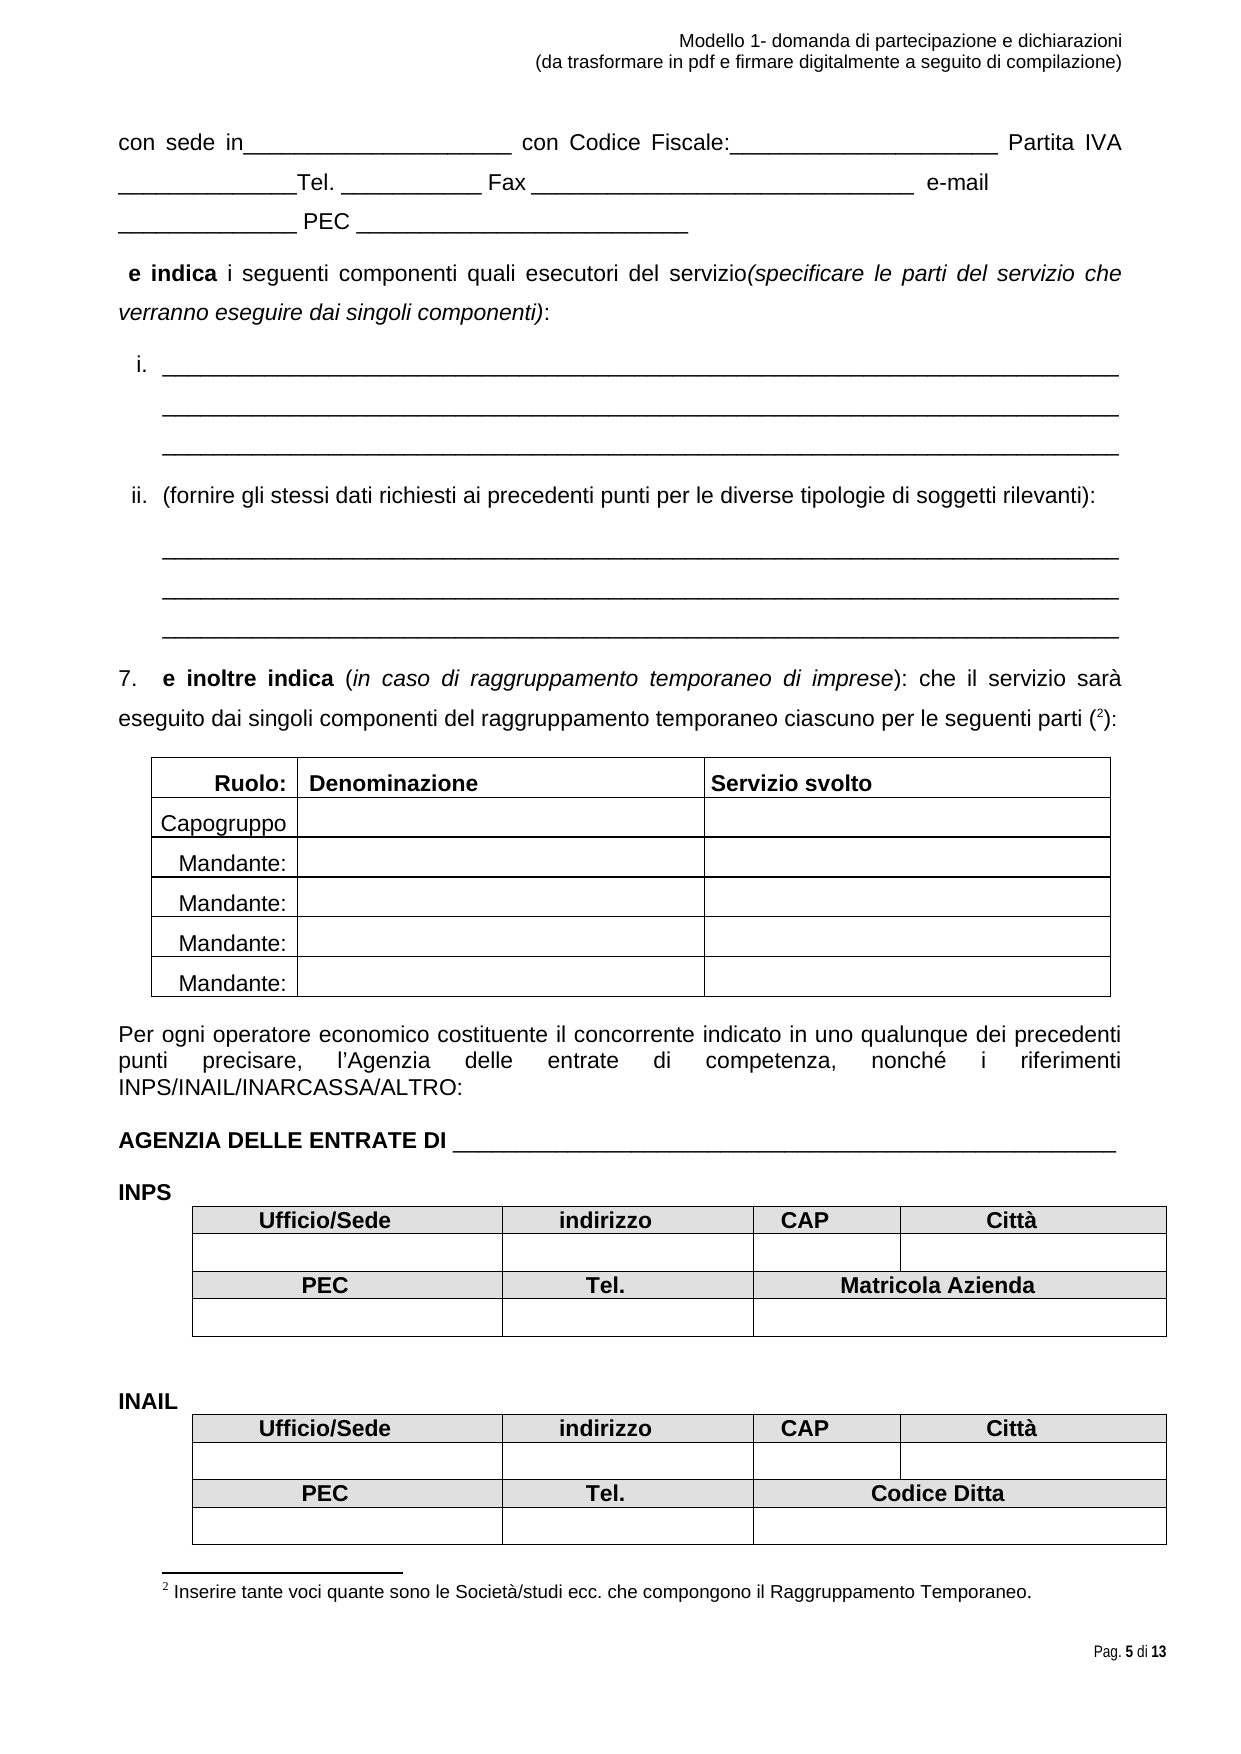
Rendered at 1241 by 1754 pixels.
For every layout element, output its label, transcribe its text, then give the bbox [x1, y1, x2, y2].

table_cell [503, 1234, 753, 1271]
table_cell [298, 878, 704, 916]
table_cell [705, 917, 1110, 956]
table_header Città [901, 1207, 1166, 1233]
text AGENZIA DELLE ENTRATE DI ____________________________________________________ [118, 1127, 1122, 1153]
table_header CAP [754, 1415, 900, 1442]
table_cell Matricola Azienda [754, 1272, 1166, 1298]
table_cell Tel. [503, 1272, 753, 1298]
table_cell Mandante: [152, 878, 297, 916]
table_cell Mandante: [152, 838, 297, 876]
table_header Ufficio/Sede [193, 1207, 502, 1233]
table_cell [193, 1508, 502, 1544]
table_header Ufficio/Sede [193, 1415, 502, 1442]
table_cell [901, 1443, 1166, 1479]
table_cell Mandante: [152, 957, 297, 996]
table_cell [901, 1234, 1166, 1271]
table_cell [754, 1299, 1166, 1336]
table_cell [298, 798, 704, 836]
text INAIL [118, 1388, 1122, 1414]
table_cell [298, 957, 704, 996]
list _________________________________________________________________________________________________________________________________________________________________________________________________________________________________ [148, 351, 1122, 457]
table_cell [193, 1299, 502, 1336]
table_header Ruolo: [152, 758, 297, 797]
table_header Servizio svolto [705, 758, 1110, 797]
list (fornire gli stessi dati richiesti ai precedenti punti per le diverse tipologie di soggetti rilevanti): [148, 482, 1122, 509]
table_header indirizzo [503, 1415, 753, 1442]
text INPS [118, 1179, 1122, 1206]
table_cell [754, 1443, 900, 1479]
table_cell Tel. [503, 1480, 753, 1507]
text e indica i seguenti componenti quali esecutori del servizio(specificare le parti del servizio che verranno eseguire dai singoli componenti): [118, 260, 1122, 326]
table_header Denominazione [298, 758, 704, 797]
table_cell [503, 1443, 753, 1479]
table_header CAP [754, 1207, 900, 1233]
table_cell [705, 957, 1110, 996]
list _________________________________________________________________________________________________________________________________________________________________________________________________________________________________ [162, 534, 1122, 639]
table_cell [503, 1299, 753, 1336]
text Per ogni operatore economico costituente il concorrente indicato in uno qualunque dei precedenti punti precisare, l’Agenzia delle entrate di competenza, nonché i riferimenti INPS/INAIL/INARCASSA/ALTRO: [118, 1021, 1122, 1100]
table_cell [754, 1508, 1166, 1544]
table_cell [298, 917, 704, 956]
text con sede in_____________________ con Codice Fiscale:_____________________ Partita IVA ______________Tel. ___________ Fax ______________________________ e-mail ______________ PEC __________________________ [118, 129, 1122, 234]
table_cell [705, 838, 1110, 876]
table_cell [754, 1234, 900, 1271]
table_cell [298, 838, 704, 876]
table_header indirizzo [503, 1207, 753, 1233]
table_cell [193, 1234, 502, 1271]
table_cell [705, 878, 1110, 916]
table_cell [193, 1443, 502, 1479]
list e inoltre indica (in caso di raggruppamento temporaneo di imprese): che il servizio sarà eseguito dai singoli componenti del raggruppamento temporaneo ciascuno per le seguenti parti (): [118, 665, 1122, 731]
table_cell PEC [193, 1480, 502, 1507]
table_cell Codice Ditta [754, 1480, 1166, 1507]
table_cell Mandante: [152, 917, 297, 956]
table_cell [503, 1508, 753, 1544]
table_cell Capogruppo [152, 798, 297, 836]
table_cell [705, 798, 1110, 836]
table_header Città [901, 1415, 1166, 1442]
table_cell PEC [193, 1272, 502, 1298]
